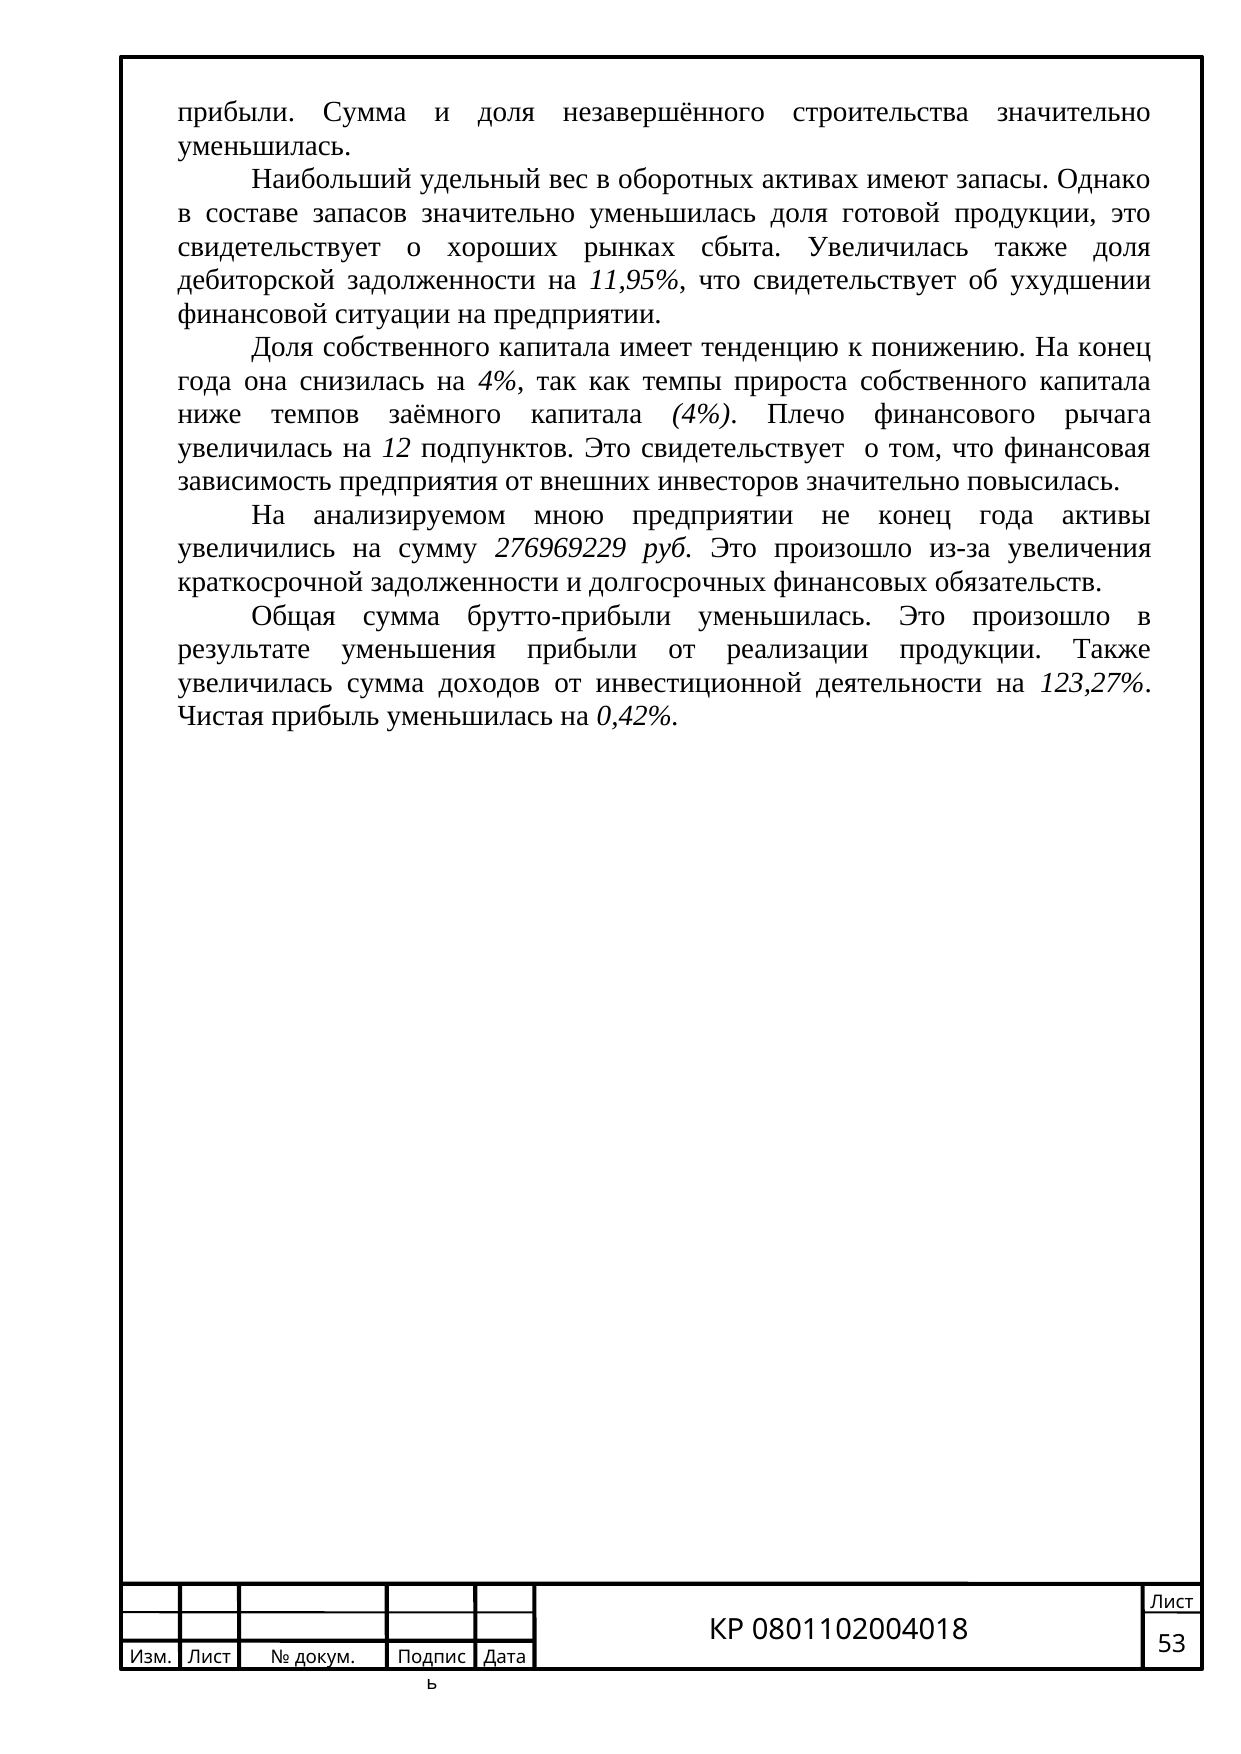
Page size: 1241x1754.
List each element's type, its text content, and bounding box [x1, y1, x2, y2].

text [177, 94, 1152, 162]
text На анализируемом мною предприятии не конец года активы увеличились на сумму 276969229 руб. Это произошло из-за увеличения краткосрочной задолженности и долгосрочных финансовых обязательств. [177, 497, 1152, 598]
text Наибольший удельный вес в оборотных активах имеют запасы. Однако в составе запасов значительно уменьшилась доля готовой продукции, это свидетельствует о хороших рынках сбыта. Увеличилась также доля дебиторской задолженности на 11,95%, что свидетельствует об ухудшении финансовой ситуации на предприятии. [177, 162, 1152, 329]
text Доля собственного капитала имеет тенденцию к понижению. На конец года она снизилась на 4%, так как темпы прироста собственного капитала ниже темпов заёмного капитала (4%). Плечо финансового рычага увеличилась на 12 подпунктов. Это свидетельствует о том, что финансовая зависимость предприятия от внешних инвесторов значительно повысилась. [177, 329, 1152, 497]
text Общая сумма брутто-прибыли уменьшилась. Это произошло в результате уменьшения прибыли от реализации продукции. Также увеличилась сумма доходов от инвестиционной деятельности на 123,27%. Чистая прибыль уменьшилась на 0,42%. [177, 598, 1152, 732]
